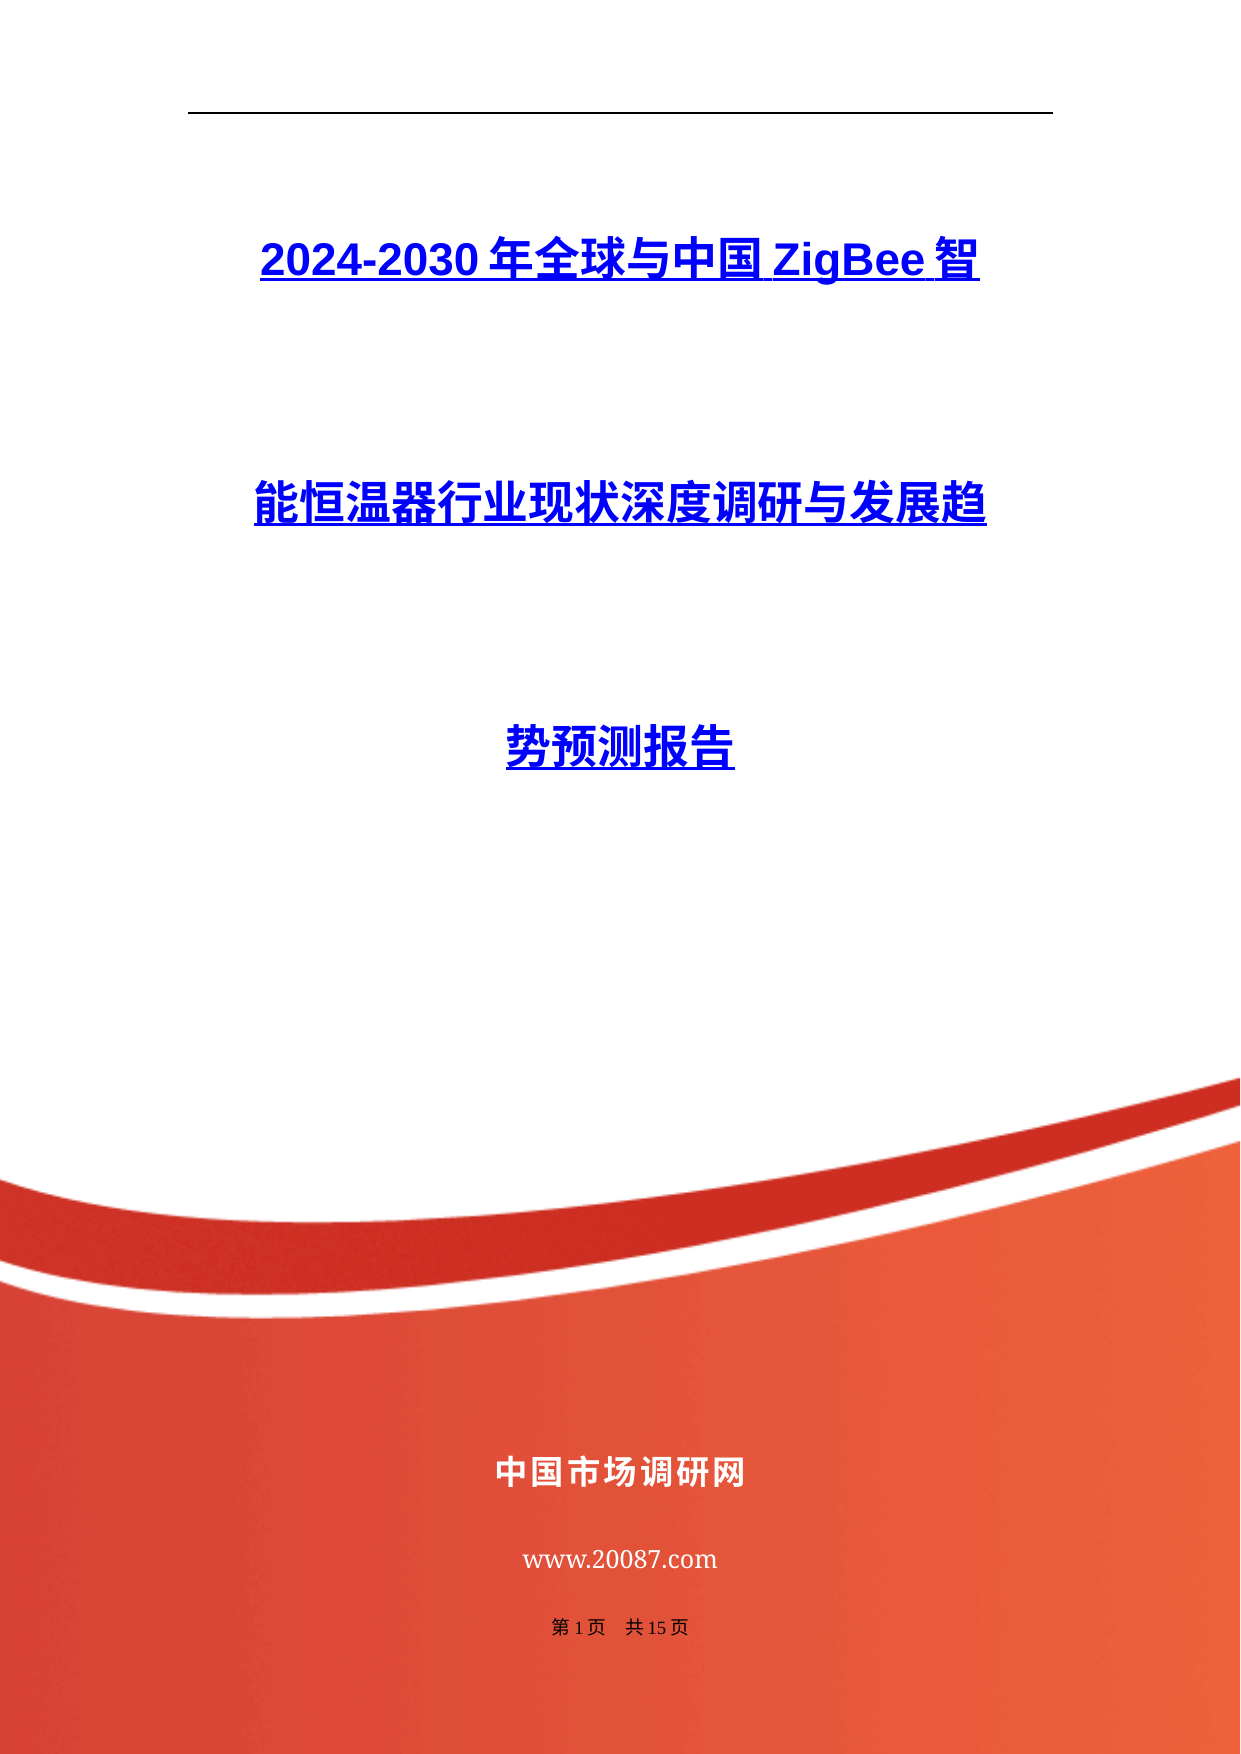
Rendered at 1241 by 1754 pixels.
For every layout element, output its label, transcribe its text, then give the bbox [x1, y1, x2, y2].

text www.20087.com [187, 1526, 1053, 1591]
picture [0, 1006, 1241, 1754]
table_header 2024-2030年全球与中国ZigBee智能恒温器行业现状深度调研与发展趋势预测报告 [188, 207, 1053, 871]
subtitle 中国市场调研网 [187, 1437, 1053, 1502]
